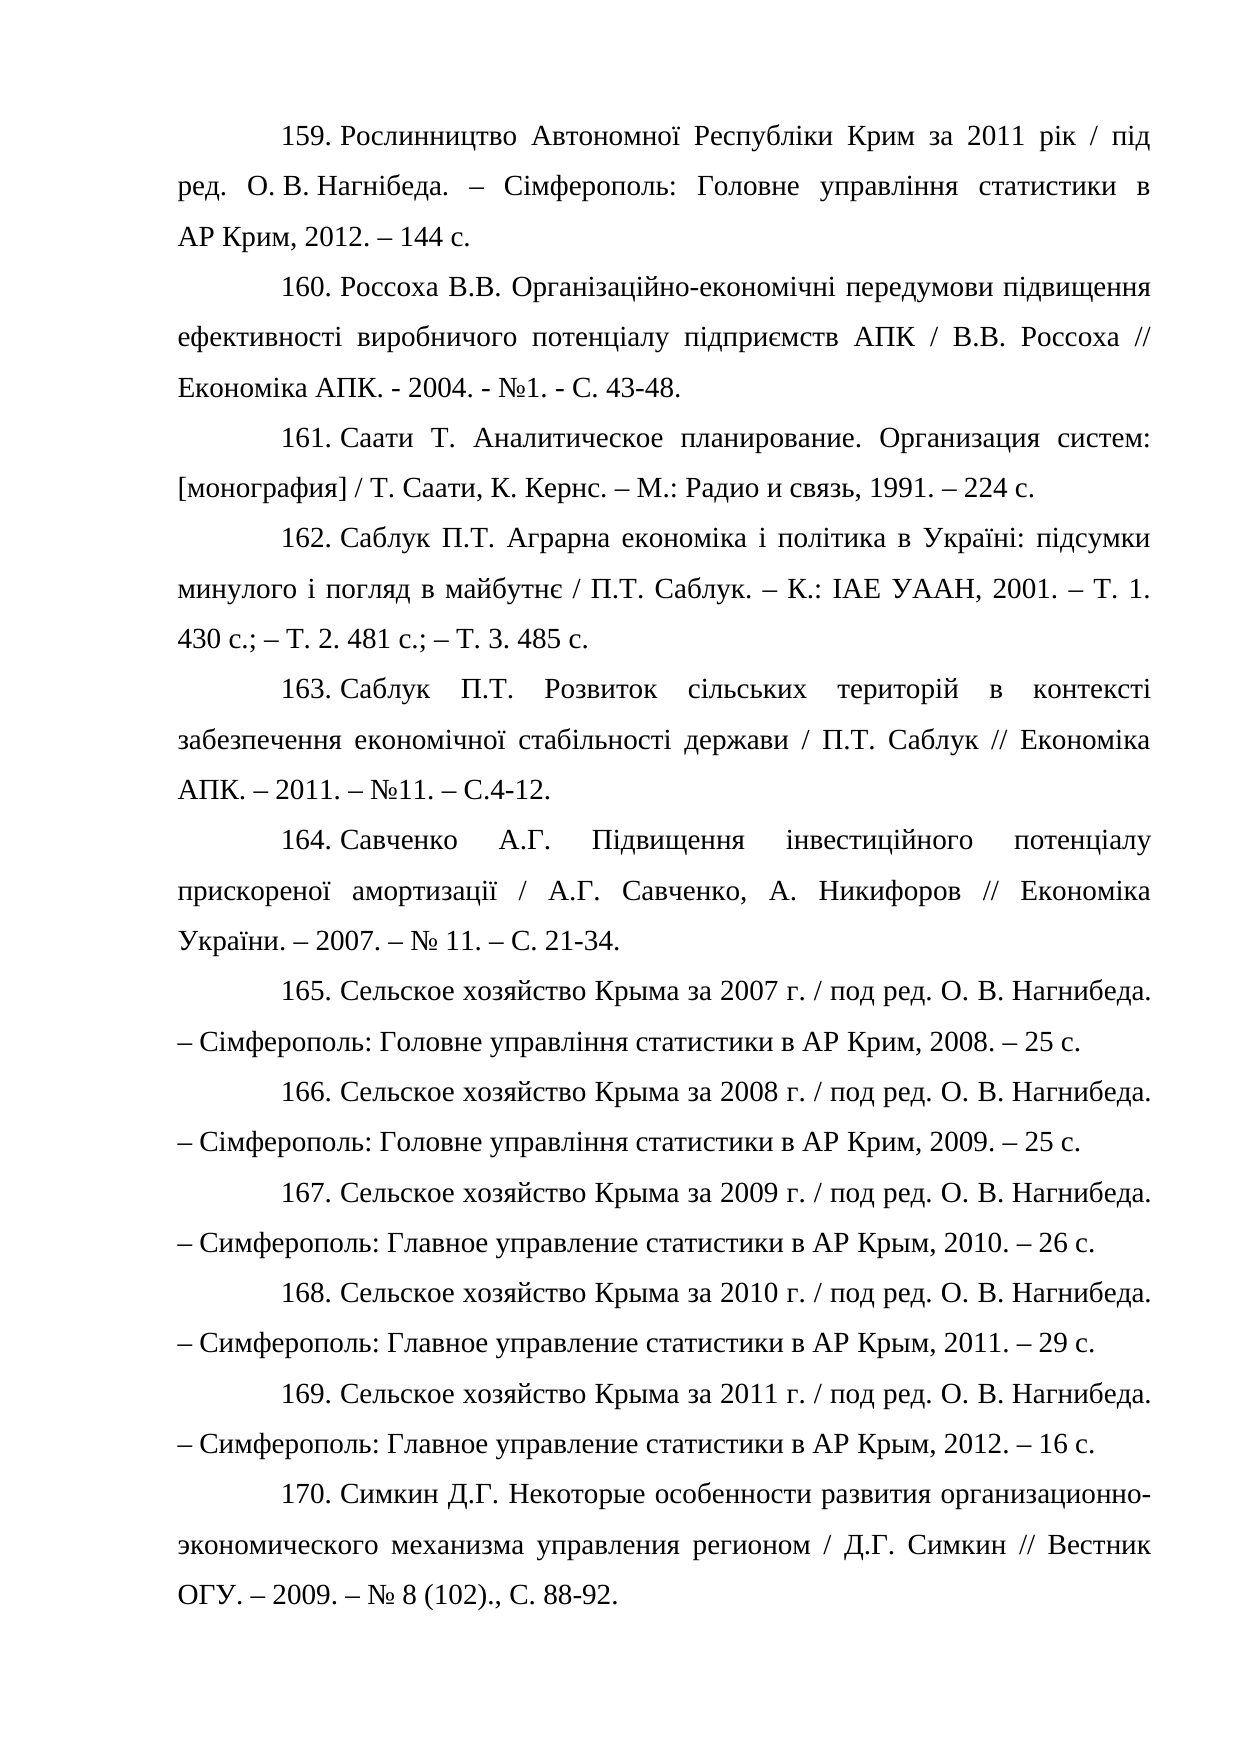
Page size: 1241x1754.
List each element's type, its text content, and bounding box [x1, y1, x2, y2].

list Саати Т. Аналитическое планирование. Организация систем: [монография] / Т. Саати, К. Кернс. – М.: Радио и связь, 1991. – 224 с. [177, 420, 1152, 504]
list Сельское хозяйство Крыма за 2008 г. / под ред. О. В. Нагнибеда. – Сімферополь: Головне управління статистики в АР Крим, 2009. – 25 с. [177, 1074, 1152, 1158]
list Саблук П.Т. Розвиток сільських територій в контексті забезпечення економічної стабільності держави / П.Т. Саблук // Економіка АПК. – 2011. – №11. – С.4-12. [177, 672, 1152, 806]
list Симкин Д.Г. Некоторые особенности развития организационно-экономического механизма управления регионом / Д.Г. Симкин // Вестник ОГУ. – 2009. – № 8 (102)., С. 88-92. [177, 1477, 1152, 1611]
list Сельское хозяйство Крыма за 2010 г. / под ред. О. В. Нагнибеда. – Симферополь: Главное управление статистики в АР Крым, 2011. – 29 с. [177, 1275, 1152, 1359]
list Сельское хозяйство Крыма за 2009 г. / под ред. О. В. Нагнибеда. – Симферополь: Главное управление статистики в АР Крым, 2010. – 26 с. [177, 1175, 1152, 1258]
list Савченко А.Г. Підвищення інвестиційного потенціалу прискореної амортизації / А.Г. Савченко, А. Никифоров // Економіка України. – 2007. – № 11. – С. 21-34. [177, 822, 1152, 957]
list Сельское хозяйство Крыма за 2007 г. / под ред. О. В. Нагнибеда. – Сімферополь: Головне управління статистики в АР Крим, 2008. – 25 с. [177, 973, 1152, 1057]
list Саблук П.Т. Аграрна економіка і політика в Україні: підсумки минулого і погляд в майбутнє / П.Т. Саблук. – К.: ІАЕ УААН, 2001. – Т. 1. 430 с.; – Т. 2. 481 с.; – Т. 3. 485 с. [177, 521, 1152, 655]
list Рослинництво Автономної Республіки Крим за 2011 рік / під ред. О. В. Нагнібеда. – Сімферополь: Головне управління статистики в АР Крим, 2012. – 144 с. [177, 118, 1152, 252]
list Сельское хозяйство Крыма за 2011 г. / под ред. О. В. Нагнибеда. – Симферополь: Главное управление статистики в АР Крым, 2012. – 16 с. [177, 1376, 1152, 1460]
list Россоха В.В. Організаційно-економічні передумови підвищення ефективності виробничого потенціалу підприємств АПК / В.В. Россоха // Економіка АПК. - 2004. - №1. - С. 43-48. [177, 269, 1152, 403]
